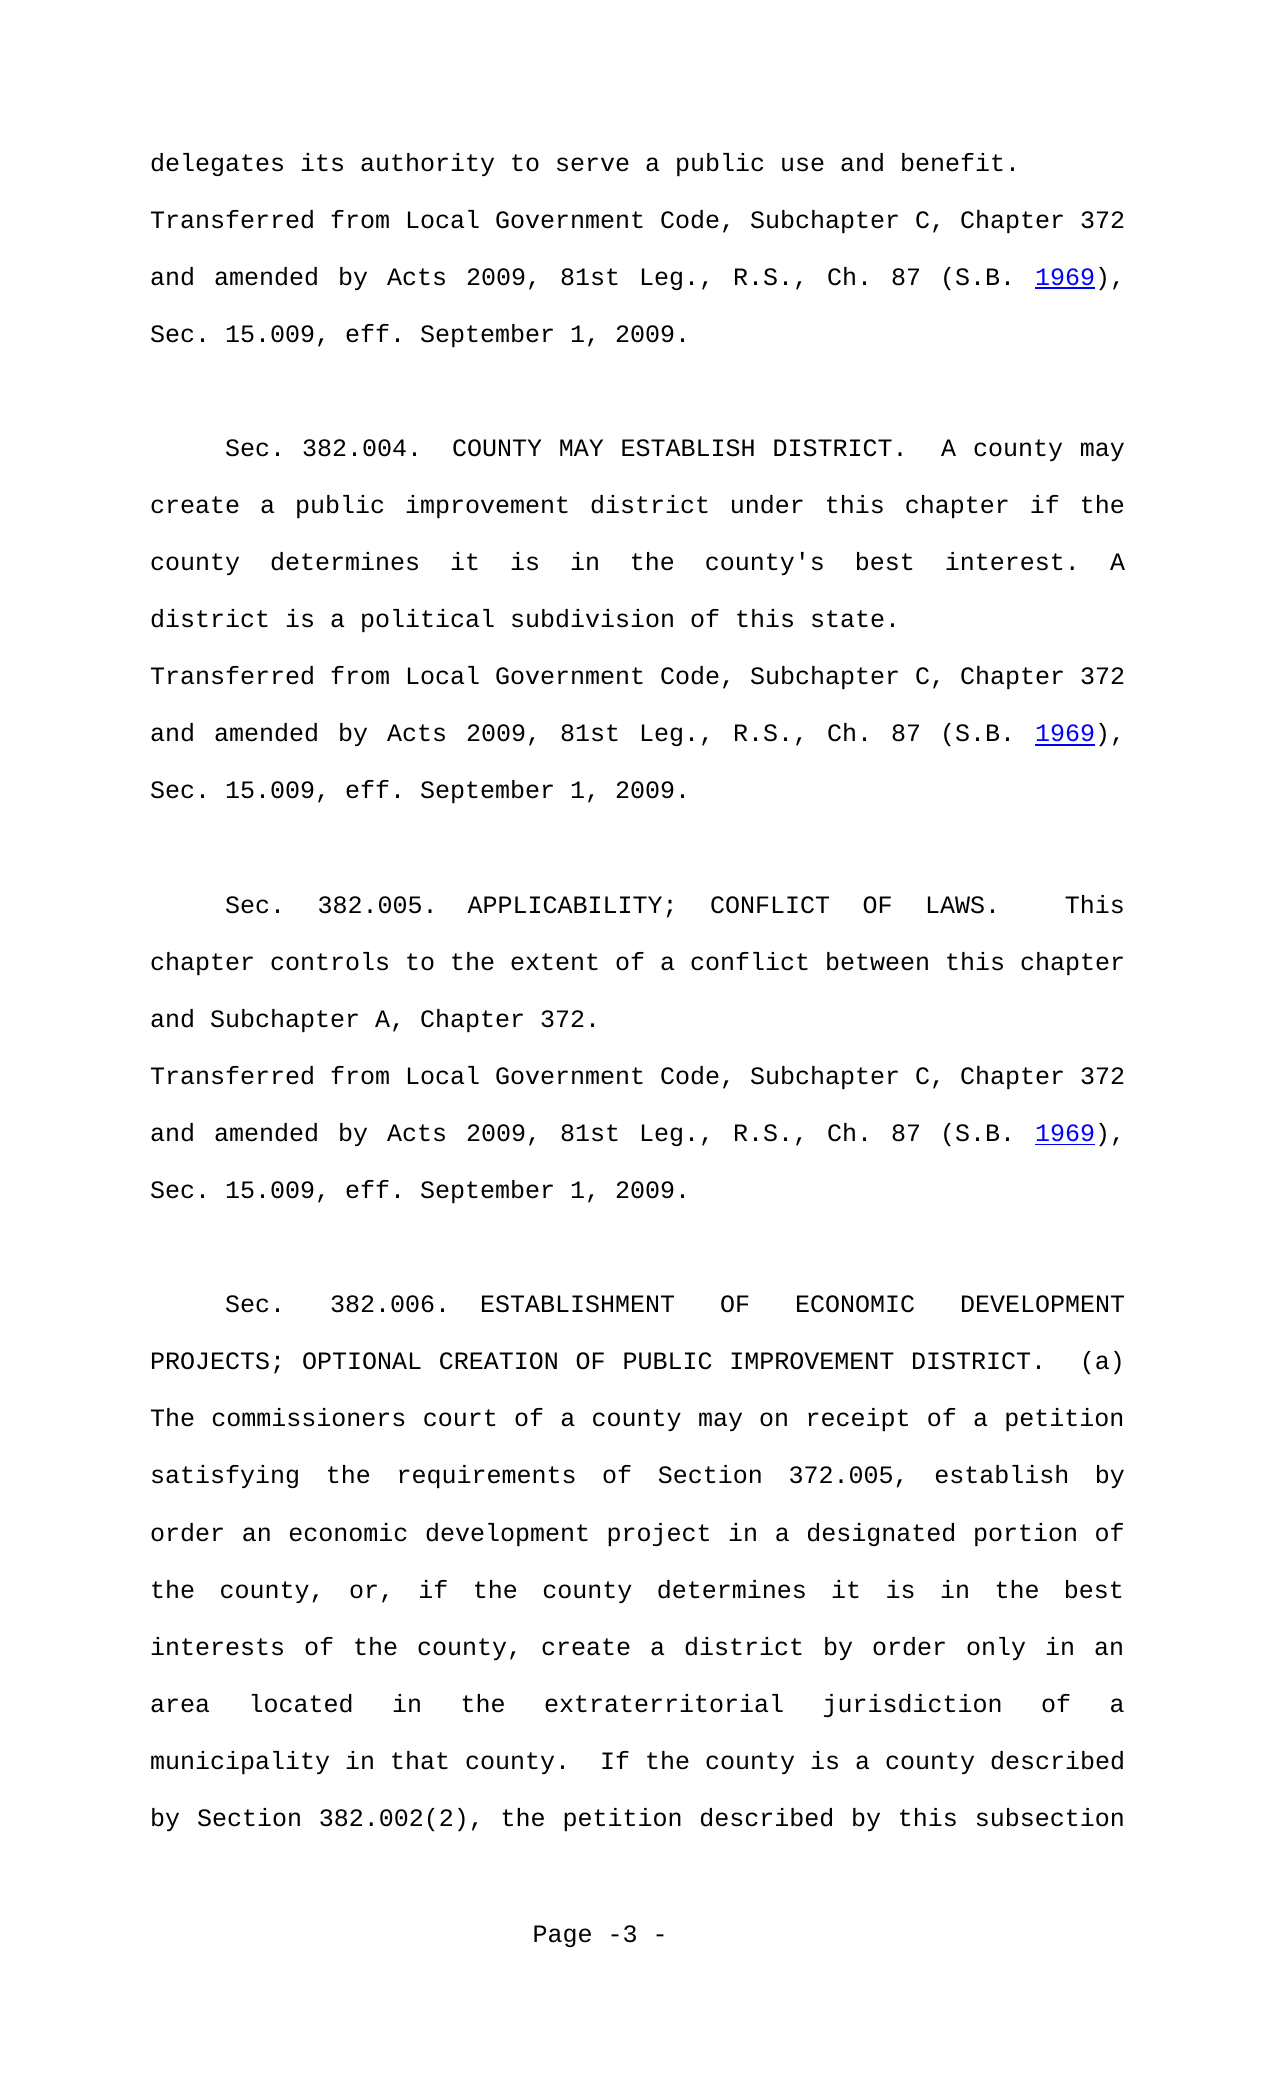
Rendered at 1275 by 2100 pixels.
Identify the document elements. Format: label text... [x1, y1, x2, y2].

text Sec. 382.004. COUNTY MAY ESTABLISH DISTRICT. A county may create a public improvement district under this chapter if the county determines it is in the county's best interest. A district is a political subdivision of this state. [150, 435, 1125, 635]
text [150, 1292, 1125, 1834]
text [150, 150, 1125, 178]
text Sec. 382.005. APPLICABILITY; CONFLICT OF LAWS. This chapter controls to the extent of a conflict between this chapter and Subchapter A, Chapter 372. [150, 892, 1125, 1035]
text Transferred from Local Government Code, Subchapter C, Chapter 372 and amended by Acts 2009, 81st Leg., R.S., Ch. 87 (S.B. 1969), Sec. 15.009, eff. September 1, 2009. [150, 207, 1125, 350]
text Transferred from Local Government Code, Subchapter C, Chapter 372 and amended by Acts 2009, 81st Leg., R.S., Ch. 87 (S.B. 1969), Sec. 15.009, eff. September 1, 2009. [150, 1063, 1125, 1206]
text Transferred from Local Government Code, Subchapter C, Chapter 372 and amended by Acts 2009, 81st Leg., R.S., Ch. 87 (S.B. 1969), Sec. 15.009, eff. September 1, 2009. [150, 664, 1125, 806]
